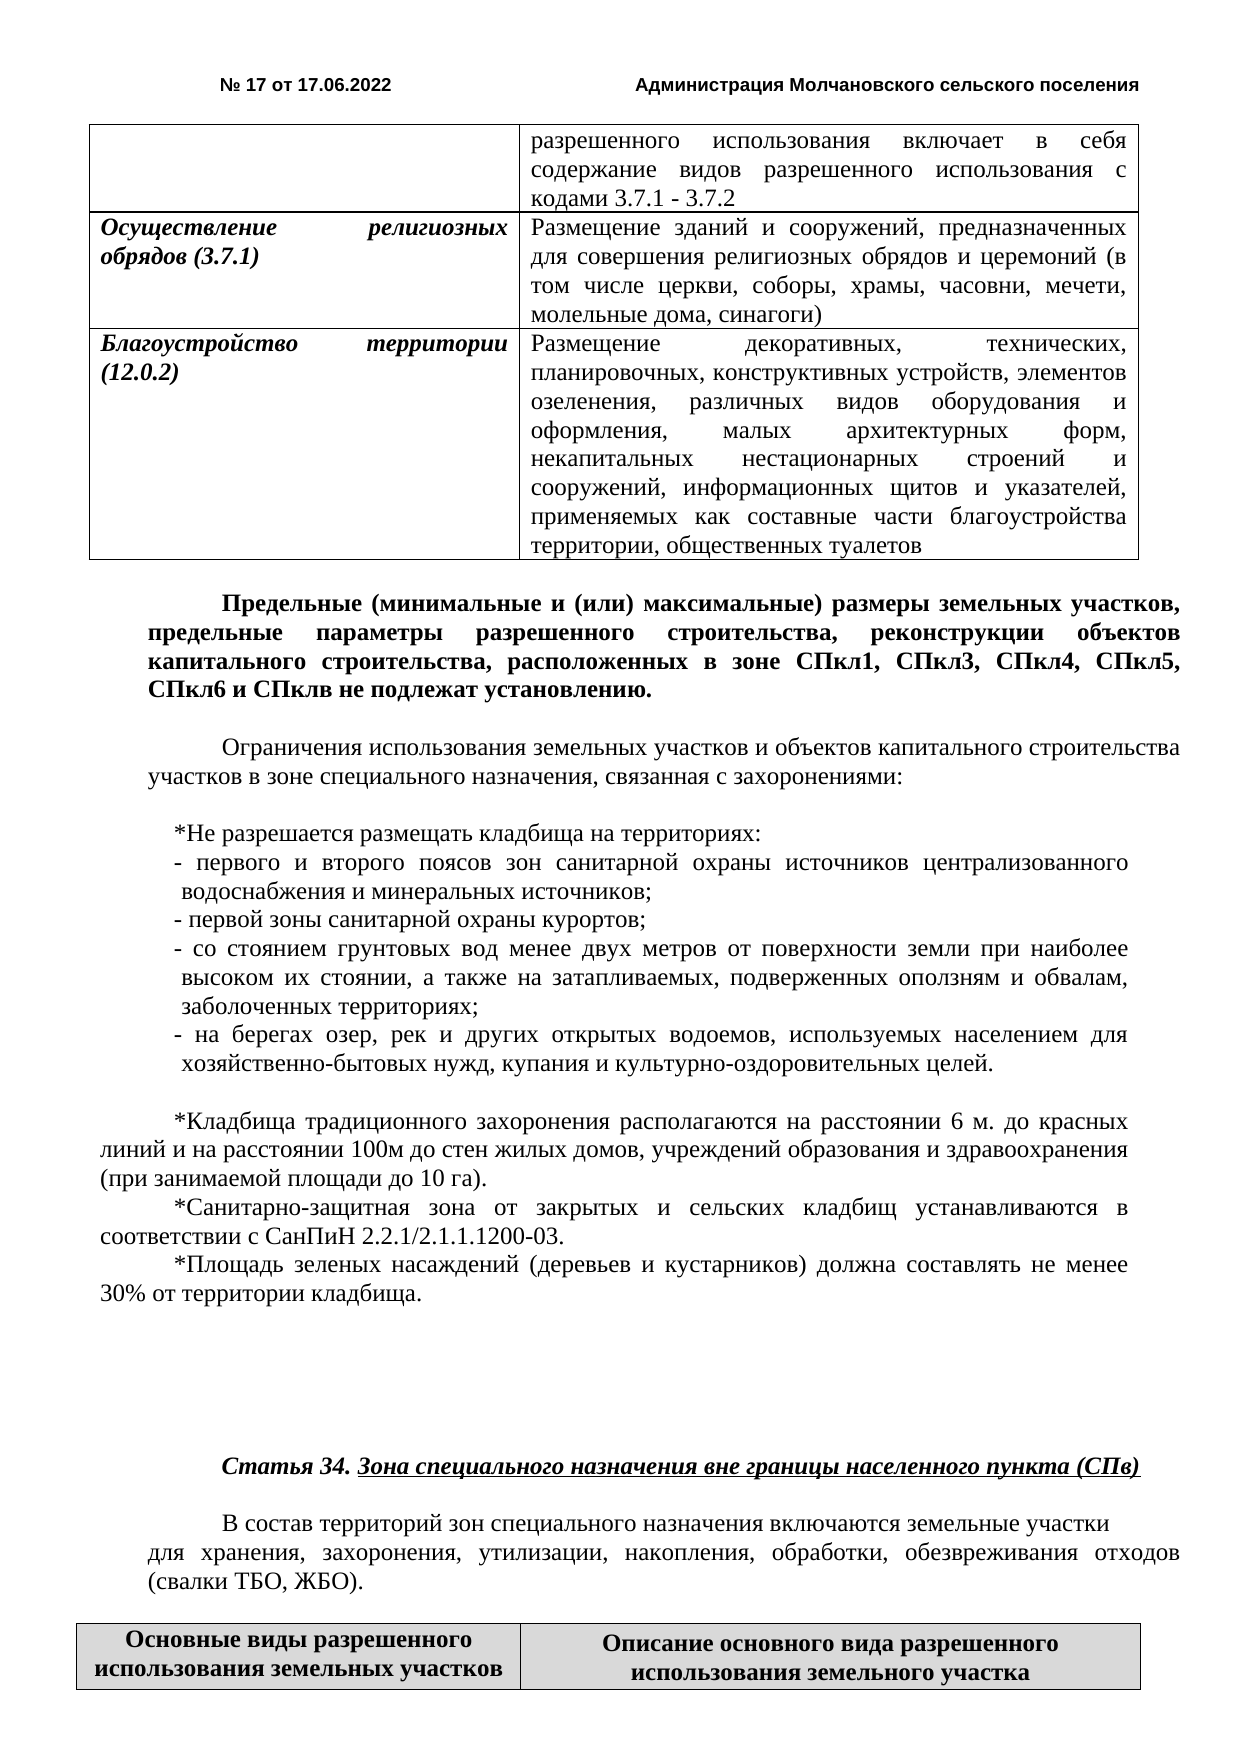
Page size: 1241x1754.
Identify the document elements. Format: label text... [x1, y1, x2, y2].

text Ограничения использования земельных участков и объектов капитального строительства участков в зоне специального назначения, связанная с захоронениями: [148, 732, 1181, 789]
table_cell *Санитарно-защитная зона от закрытых и сельских кладбищ устанавливаются в соответствии с СанПиН 2.2.1/2.1.1.1200-03. [89, 1192, 1141, 1249]
table_cell Размещение зданий и сооружений, предназначенных для совершения религиозных обрядов и церемоний (в том числе церкви, соборы, храмы, часовни, мечети, молельные дома, синагоги) [520, 213, 1138, 327]
text Предельные (минимальные и (или) максимальные) размеры земельных участков, предельные параметры разрешенного строительства, реконструкции объектов капитального строительства, расположенных в зоне СПкл1, СПкл3, СПкл4, СПкл5, СПкл6 и СПклв не подлежат установлению. [148, 588, 1181, 703]
table_cell Осуществление религиозных обрядов (3.7.1) [90, 213, 519, 327]
table_cell *Кладбища традиционного захоронения располагаются на расстоянии . до красных линий и на расстоянии 100м до стен жилых домов, учреждений образования и здравоохранения (при занимаемой площади до ). [89, 1106, 1141, 1192]
table_cell Размещение декоративных, технических, планировочных, конструктивных устройств, элементов озеленения, различных видов оборудования и оформления, малых архитектурных форм, некапитальных нестационарных строений и сооружений, информационных щитов и указателей, применяемых как составные части благоустройства территории, общественных туалетов [520, 329, 1138, 558]
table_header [521, 1624, 1140, 1689]
table_cell Благоустройство территории (12.0.2) [90, 329, 519, 558]
text Статья 34. Зона специального назначения вне границы населенного пункта (СПв) [221, 1451, 1181, 1479]
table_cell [520, 125, 1138, 211]
table_cell *Площадь зеленых насаждений (деревьев и кустарников) должна составлять не менее 30% от территории кладбища. [89, 1250, 1141, 1307]
text для хранения, захоронения, утилизации, накопления, обработки, обезвреживания отходов (свалки ТБО, ЖБО). [148, 1537, 1181, 1594]
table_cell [90, 125, 519, 211]
text В состав территорий зон специального назначения включаются земельные участки [148, 1508, 1181, 1537]
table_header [77, 1624, 520, 1689]
table_header *Не разрешается размещать кладбища на территориях: - первого и второго поясов зон санитарной охраны источников централизованного водоснабжения и минеральных источников; - первой зоны санитарной охраны курортов; - со стоянием грунтовых вод менее двух метров от поверхности земли при наиболее высоком их стоянии, а также на затапливаемых, подверженных оползням и обвалам, заболоченных территориях; - на берегах озер, рек и других открытых водоемов, используемых населением для хозяйственно-бытовых нужд, купания и культурно-оздоровительных целей. [89, 818, 1141, 1106]
